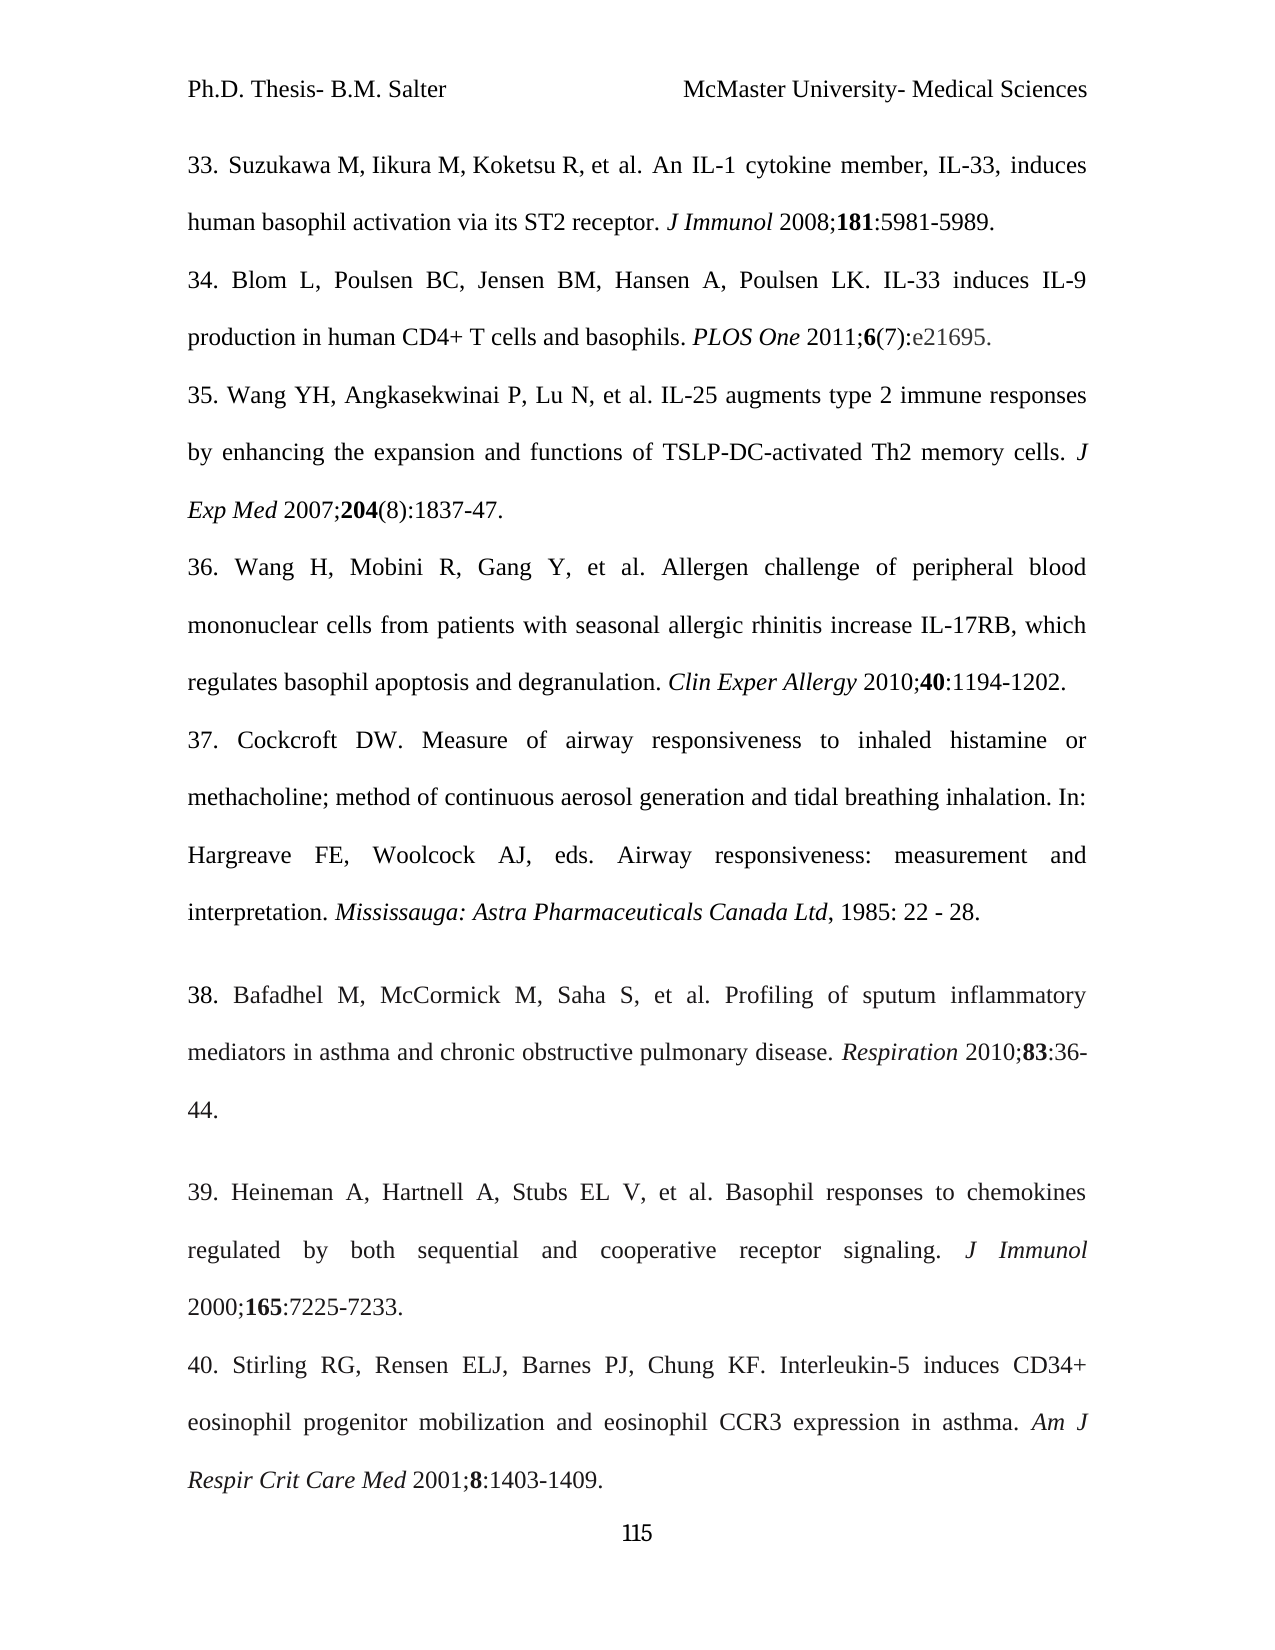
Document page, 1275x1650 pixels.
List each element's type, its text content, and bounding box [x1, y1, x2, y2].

text 34. Blom L, Poulsen BC, Jensen BM, Hansen A, Poulsen LK. IL-33 induces IL-9 production in human CD4+ T cells and basophils. PLOS One 2011;6(7):e21695. [187, 265, 1087, 351]
text 40. Stirling RG, Rensen ELJ, Barnes PJ, Chung KF. Interleukin-5 induces CD34+ eosinophil progenitor mobilization and eosinophil CCR3 expression in asthma. Am J Respir Crit Care Med 2001;8:1403-1409. [187, 1350, 1087, 1494]
text 35. Wang YH, Angkasekwinai P, Lu N, et al. IL-25 augments type 2 immune responses by enhancing the expansion and functions of TSLP-DC-activated Th2 memory cells. J Exp Med 2007;204(8):1837-47. [187, 380, 1087, 524]
text 33. Suzukawa M, Iikura M, Koketsu R, et al. An IL-1 cytokine member, IL-33, induces human basophil activation via its ST2 receptor. J Immunol 2008;181:5981-5989. [187, 150, 1087, 236]
text 36. Wang H, Mobini R, Gang Y, et al. Allergen challenge of peripheral blood mononuclear cells from patients with seasonal allergic rhinitis increase IL-17RB, which regulates basophil apoptosis and degranulation. Clin Exper Allergy 2010;40:1194-1202. [187, 552, 1087, 696]
text 38. Bafadhel M, McCormick M, Saha S, et al. Profiling of sputum inflammatory mediators in asthma and chronic obstructive pulmonary disease. Respiration 2010;83:36-44. [187, 980, 1087, 1124]
text 37. Cockcroft DW. Measure of airway responsiveness to inhaled histamine or methacholine; method of continuous aerosol generation and tidal breathing inhalation. In: Hargreave FE, Woolcock AJ, eds. Airway responsiveness: measurement and interpretation. Mississauga: Astra Pharmaceuticals Canada Ltd, 1985: 22 - 28. [187, 725, 1087, 926]
text 39. Heineman A, Hartnell A, Stubs EL V, et al. Basophil responses to chemokines regulated by both sequential and cooperative receptor signaling. J Immunol 2000;165:7225-7233. [187, 1177, 1087, 1321]
